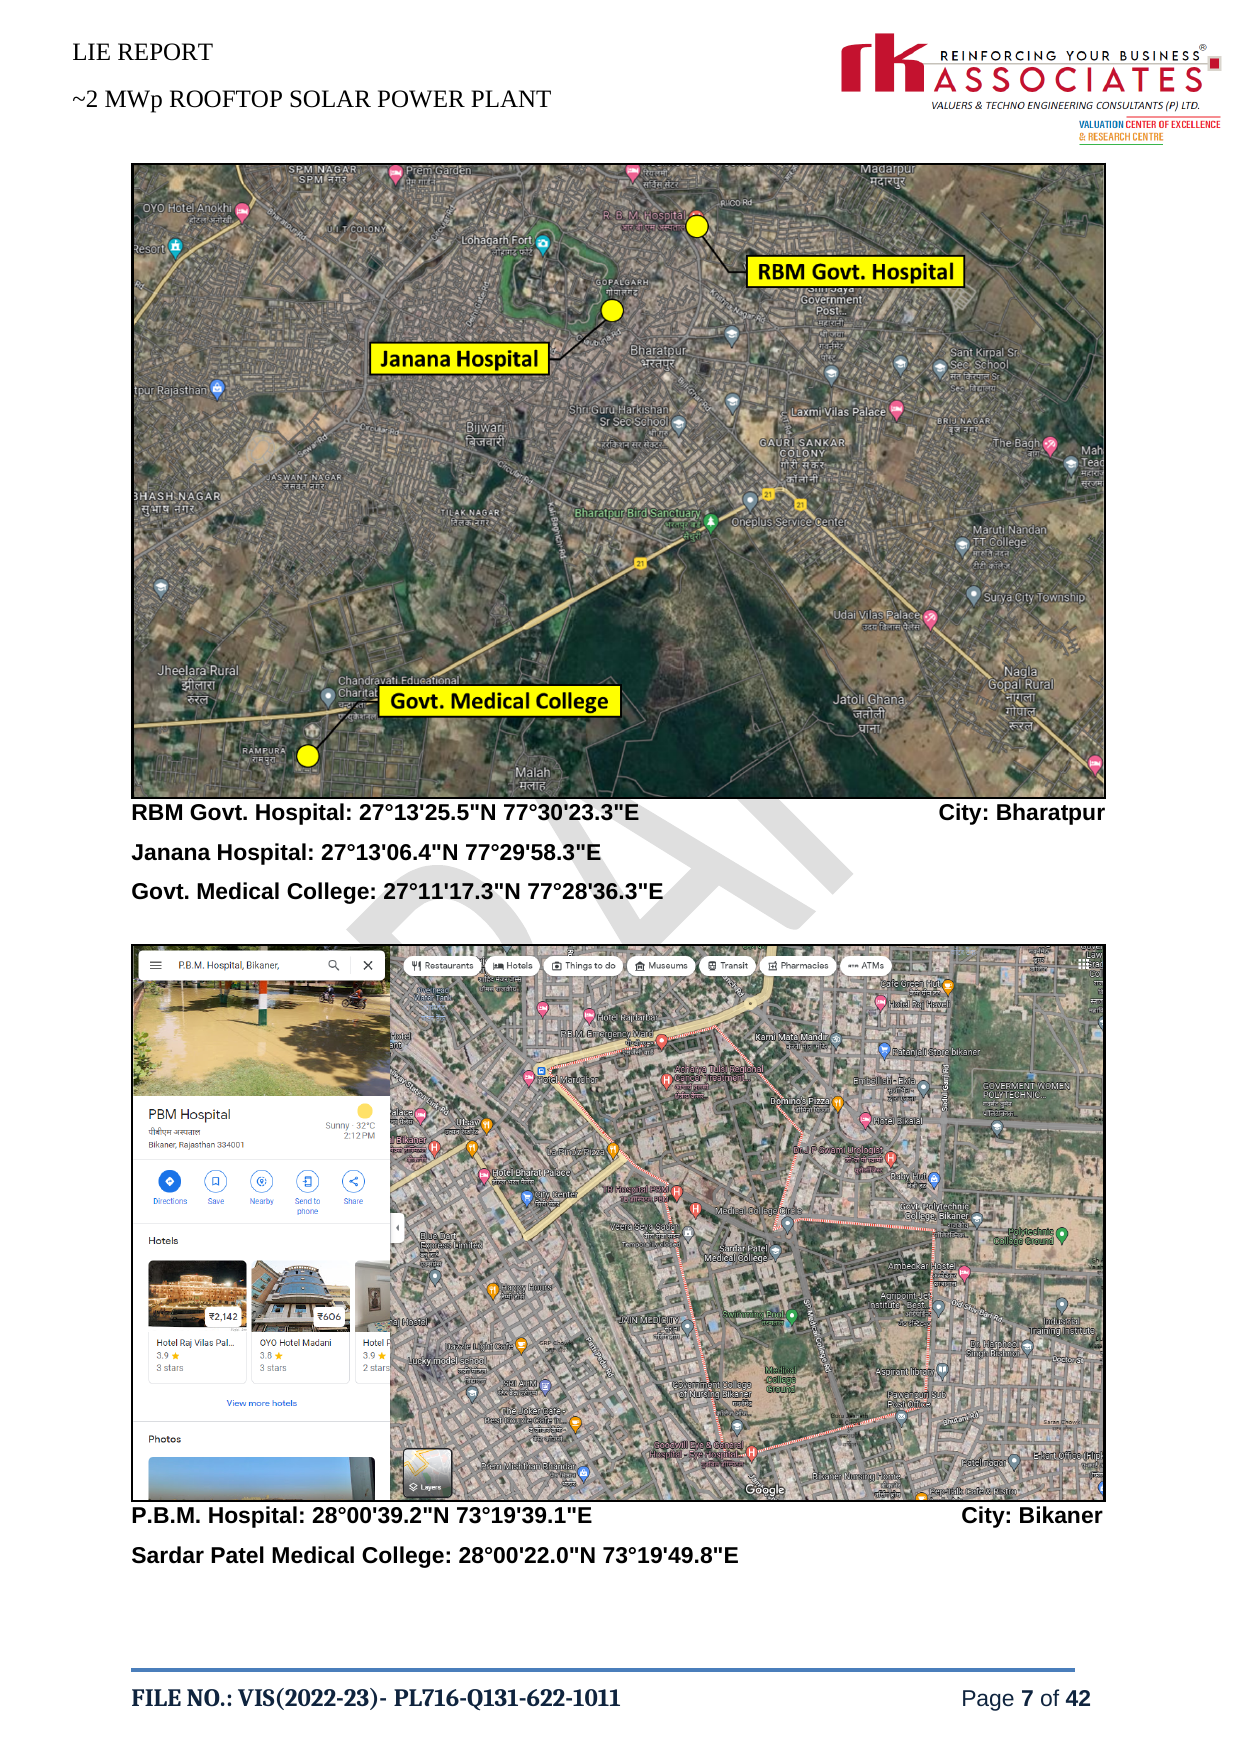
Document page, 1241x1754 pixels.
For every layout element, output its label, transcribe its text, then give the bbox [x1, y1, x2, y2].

text P.B.M. Hospital: 28°00'39.2"N 73°19'39.1"E City: Bikaner [131, 1502, 1106, 1528]
text RBM Govt. Hospital: 27°13'25.5"N 77°30'23.3"E City: Bharatpur [131, 799, 1106, 825]
text Sardar Patel Medical College: 28°00'22.0"N 73°19'49.8"E [131, 1542, 1106, 1568]
text Janana Hospital: 27°13'06.4"N 77°29'58.3"E [131, 838, 1106, 865]
picture [834, 23, 1224, 149]
picture [133, 946, 1103, 1500]
text Govt. Medical College: 27°11'17.3"N 77°28'36.3"E [131, 878, 1106, 904]
picture [134, 165, 1104, 797]
